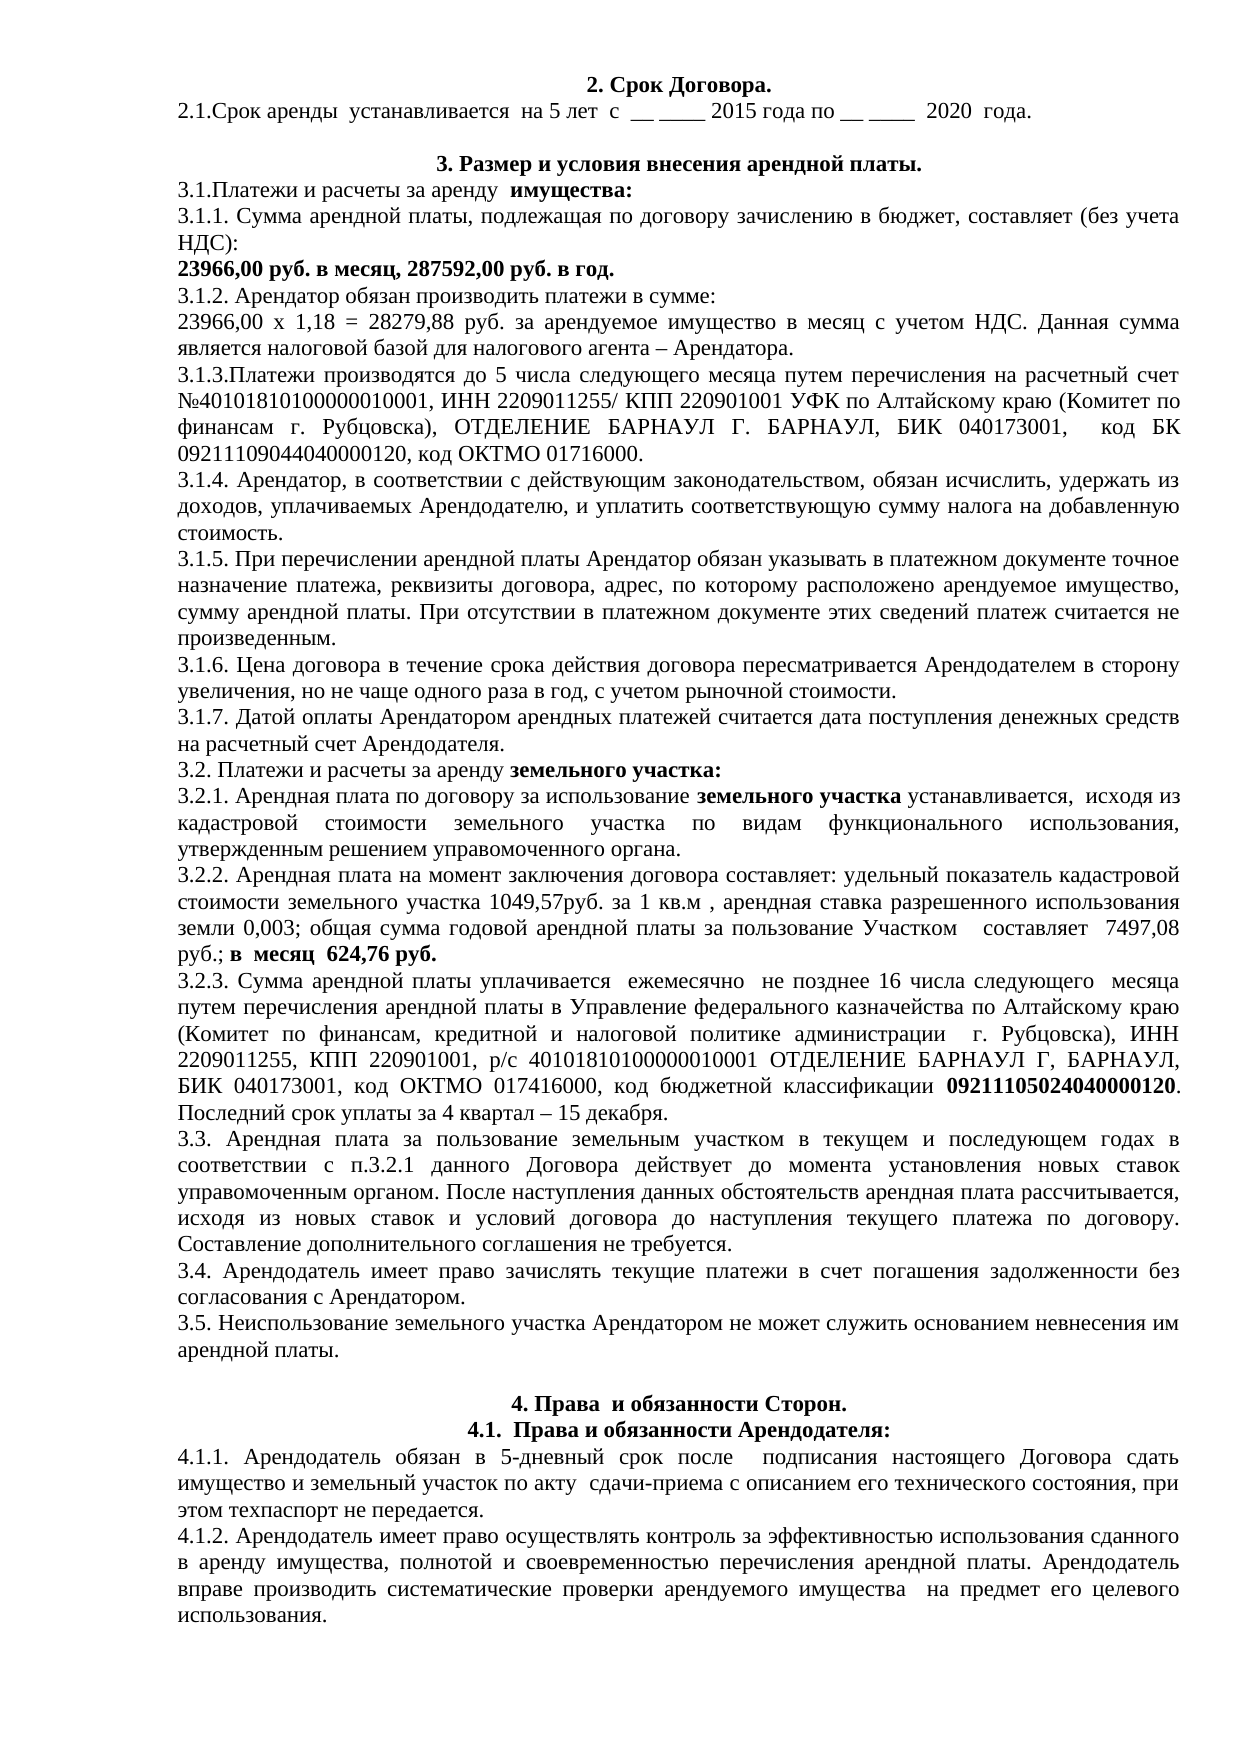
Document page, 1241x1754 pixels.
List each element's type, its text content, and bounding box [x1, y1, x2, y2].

text 23966,00 х 1,18 = 28279,88 руб. за арендуемое имущество в месяц с учетом НДС. Данная сумма является налоговой базой для налогового агента – Арендатора. [177, 308, 1181, 361]
text 3.1.4. Арендатор, в соответствии с действующим законодательством, обязан исчислить, удержать из доходов, уплачиваемых Арендодателю, и уплатить соответствующую сумму налога на добавленную стоимость. [177, 466, 1181, 545]
text 2.1.Срок аренды устанавливается на 5 лет с __ ____ 2015 года по __ ____ 2020 года. [177, 97, 1181, 123]
text 4.1. Права и обязанности Арендодателя: [177, 1417, 1181, 1443]
text 3. Размер и условия внесения арендной платы. [177, 150, 1181, 176]
text 3.2. Платежи и расчеты за аренду земельного участка: [177, 756, 1181, 782]
text 4.1.1. Арендодатель обязан в 5-дневный срок после подписания настоящего Договора сдать имущество и земельный участок по акту сдачи-приема с описанием его технического состояния, при этом техпаспорт не передается. [177, 1443, 1181, 1522]
text 3.3. Арендная плата за пользование земельным участком в текущем и последующем годах в соответствии с п.3.2.1 данного Договора действует до момента установления новых ставок управомоченным органом. После наступления данных обстоятельств арендная плата рассчитывается, исходя из новых ставок и условий договора до наступления текущего платежа по договору. Составление дополнительного соглашения не требуется. [177, 1125, 1181, 1257]
text 3.2.2. Арендная плата на момент заключения договора составляет: удельный показатель кадастровой стоимости земельного участка 1049,57руб. за 1 кв.м , арендная ставка разрешенного использования земли 0,003; общая сумма годовой арендной платы за пользование Участком составляет 7497,08 руб.; в месяц 624,76 руб. [177, 861, 1181, 967]
text 3.2.1. Арендная плата по договору за использование земельного участка устанавливается, исходя из кадастровой стоимости земельного участка по видам функционального использования, утвержденным решением управомоченного органа. [177, 782, 1181, 861]
text 3.1.3.Платежи производятся до 5 числа следующего месяца путем перечисления на расчетный счет №40101810100000010001, ИНН 2209011255/ КПП 220901001 УФК по Алтайскому краю (Комитет по финансам г. Рубцовска), ОТДЕЛЕНИЕ БАРНАУЛ Г. БАРНАУЛ, БИК 040173001, код БК 09211109044040000120, код ОКТМО 01716000. [177, 361, 1181, 466]
text 4.1.2. Арендодатель имеет право осуществлять контроль за эффективностью использования сданного в аренду имущества, полнотой и своевременностью перечисления арендной платы. Арендодатель вправе производить систематические проверки арендуемого имущества на предмет его целевого использования. [177, 1522, 1181, 1627]
text 3.5. Неиспользование земельного участка Арендатором не может служить основанием невнесения им арендной платы. [177, 1309, 1181, 1362]
text 3.1.5. При перечислении арендной платы Арендатор обязан указывать в платежном документе точное назначение платежа, реквизиты договора, адрес, по которому расположено арендуемое имущество, сумму арендной платы. При отсутствии в платежном документе этих сведений платеж считается не произведенным. [177, 545, 1181, 651]
text 3.1.1. Сумма арендной платы, подлежащая по договору зачислению в бюджет, составляет (без учета НДС): [177, 203, 1181, 255]
text 2. Срок Договора. [177, 71, 1181, 97]
text 3.1.6. Цена договора в течение срока действия договора пересматривается Арендодателем в сторону увеличения, но не чаще одного раза в год, с учетом рыночной стоимости. [177, 651, 1181, 703]
text 3.4. Арендодатель имеет право зачислять текущие платежи в счет погашения задолженности без согласования с Арендатором. [177, 1257, 1181, 1309]
text 23966,00 руб. в месяц, 287592,00 руб. в год. [177, 255, 1181, 282]
text 4. Права и обязанности Сторон. [177, 1390, 1181, 1417]
text 3.1.7. Датой оплаты Арендатором арендных платежей считается дата поступления денежных средств на расчетный счет Арендодателя. [177, 703, 1181, 756]
text 3.1.Платежи и расчеты за аренду имущества: [177, 176, 1181, 203]
text 3.2.3. Сумма арендной платы уплачивается ежемесячно не позднее 16 числа следующего месяца путем перечисления арендной платы в Управление федерального казначейства по Алтайскому краю (Комитет по финансам, кредитной и налоговой политике администрации г. Рубцовска), ИНН 2209011255, КПП 220901001, р/с 40101810100000010001 ОТДЕЛЕНИЕ БАРНАУЛ Г, БАРНАУЛ, БИК 040173001, код ОКТМО 017416000, код бюджетной классификации 09211105024040000120. Последний срок уплаты за 4 квартал – 15 декабря. [177, 967, 1181, 1125]
text 3.1.2. Арендатор обязан производить платежи в сумме: [177, 282, 1181, 308]
